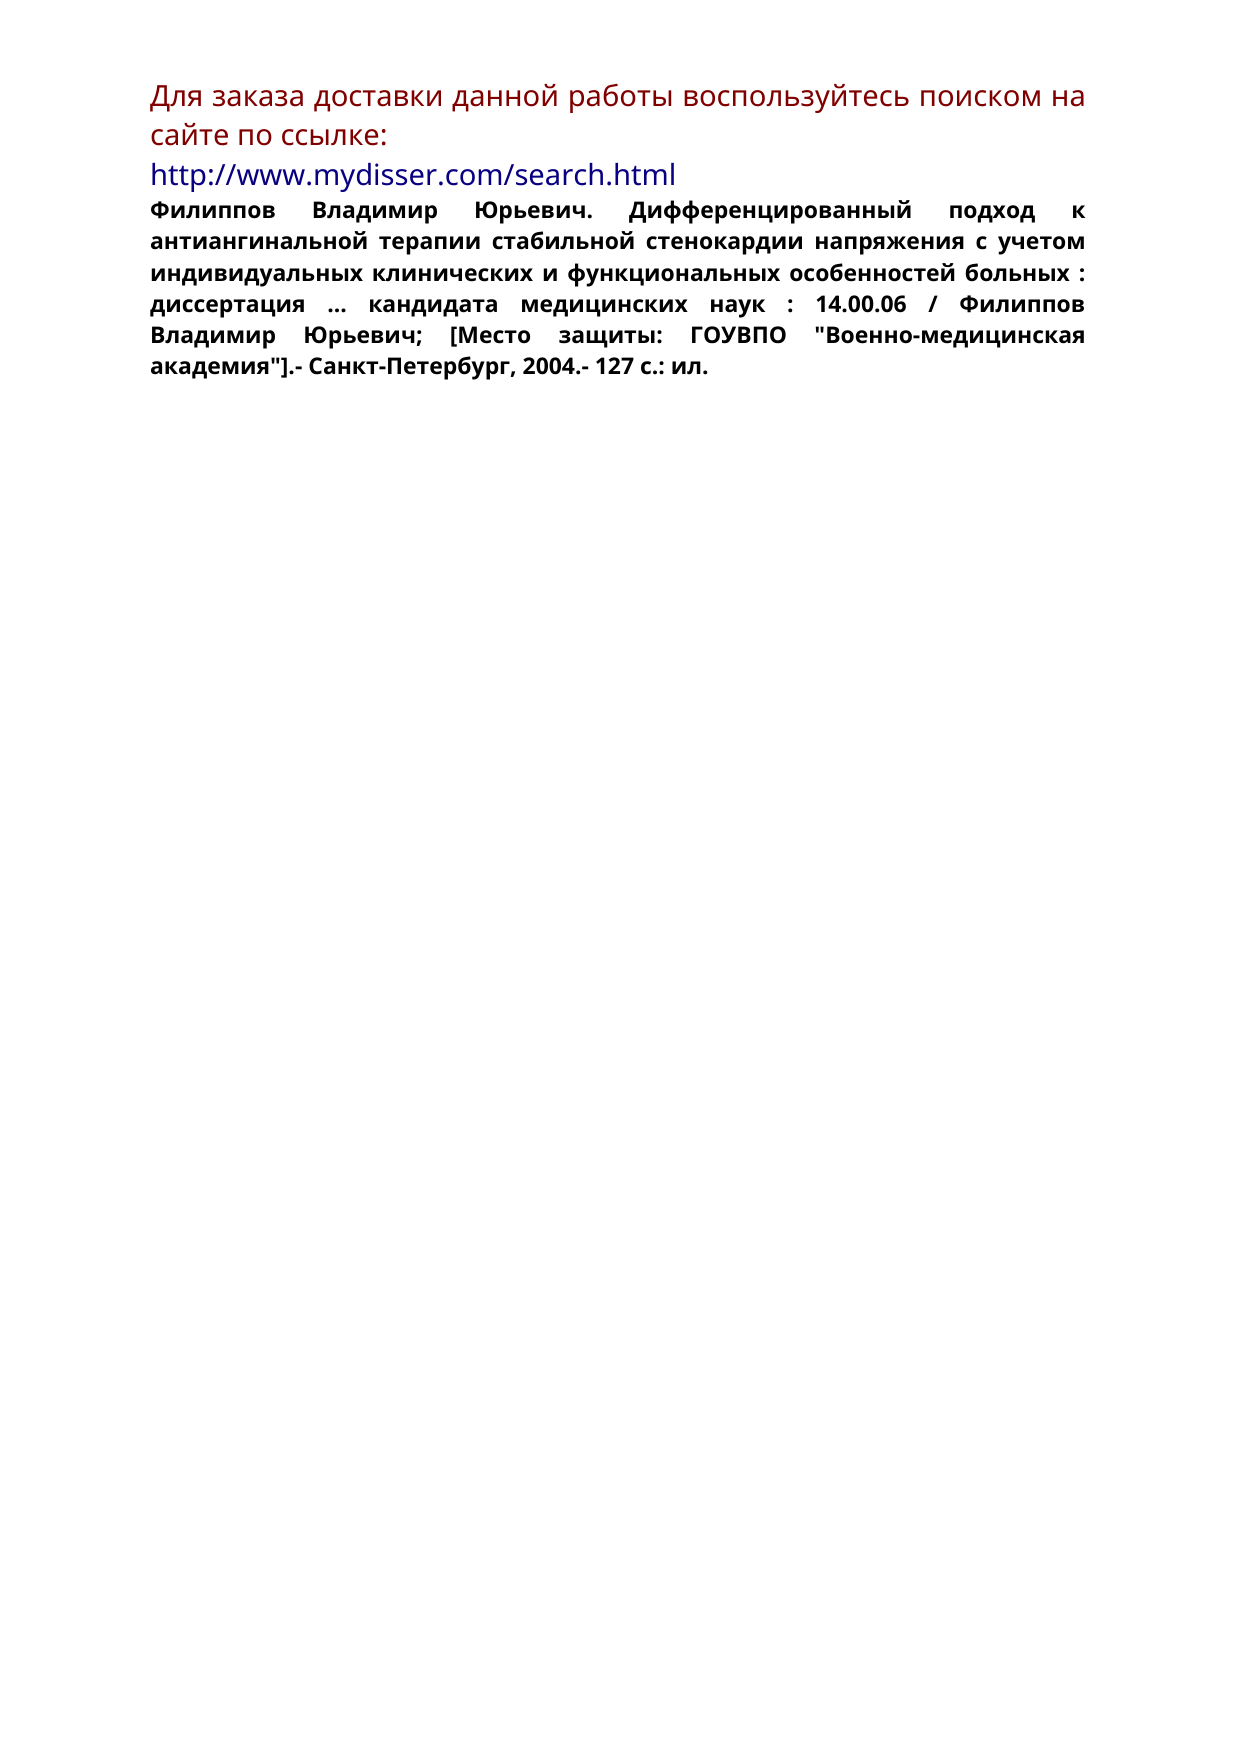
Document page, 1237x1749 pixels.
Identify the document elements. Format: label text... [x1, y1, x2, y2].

text Филиппов Владимир Юрьевич. Дифференцированный подход к антиангинальной терапии стабильной стенокардии напряжения с учетом индивидуальных клинических и функциональных особенностей больных : диссертация ... кандидата медицинских наук : 14.00.06 / Филиппов Владимир Юрьевич; [Место защиты: ГОУВПО "Военно-медицинская академия"].- Санкт-Петербург, 2004.- 127 с.: ил. [150, 194, 1086, 382]
